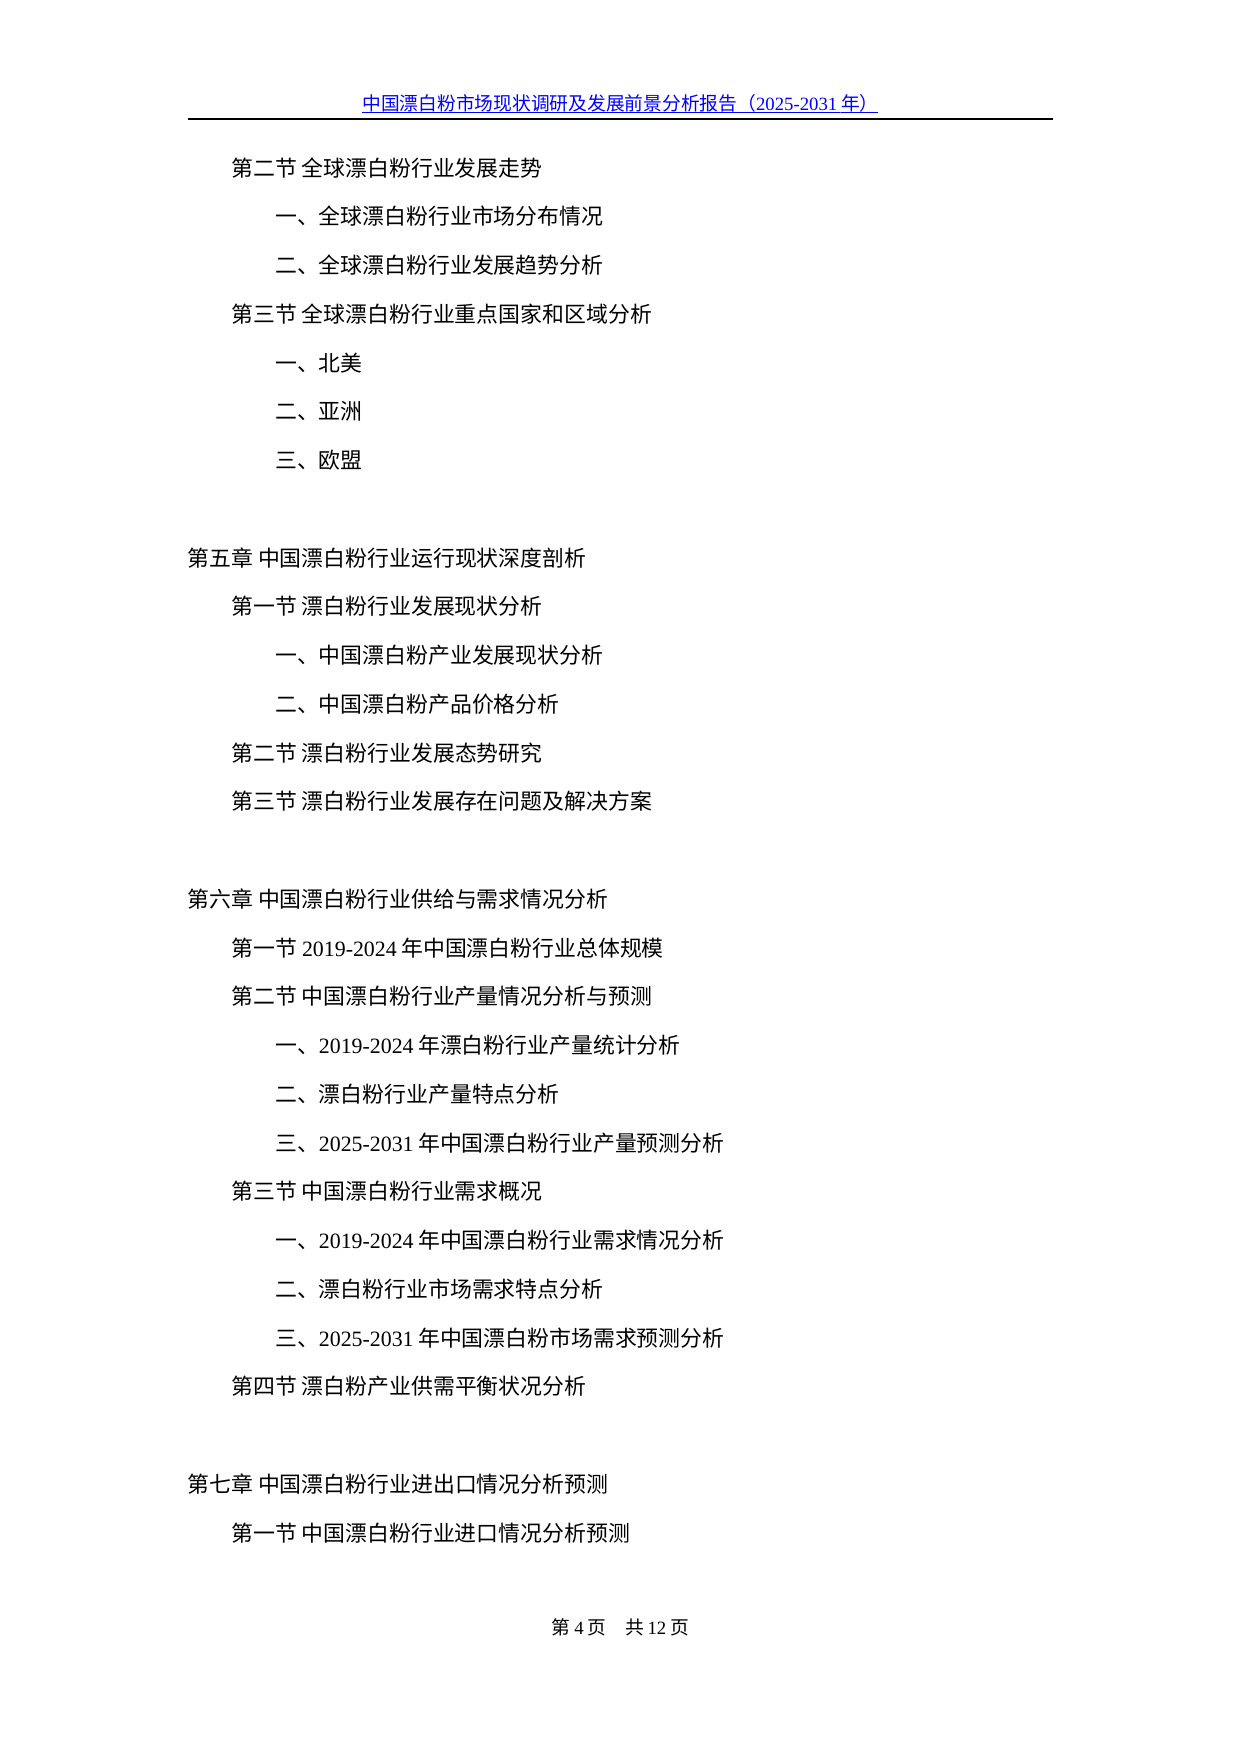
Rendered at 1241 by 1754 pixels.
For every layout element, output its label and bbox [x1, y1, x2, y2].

text [187, 150, 1053, 1548]
